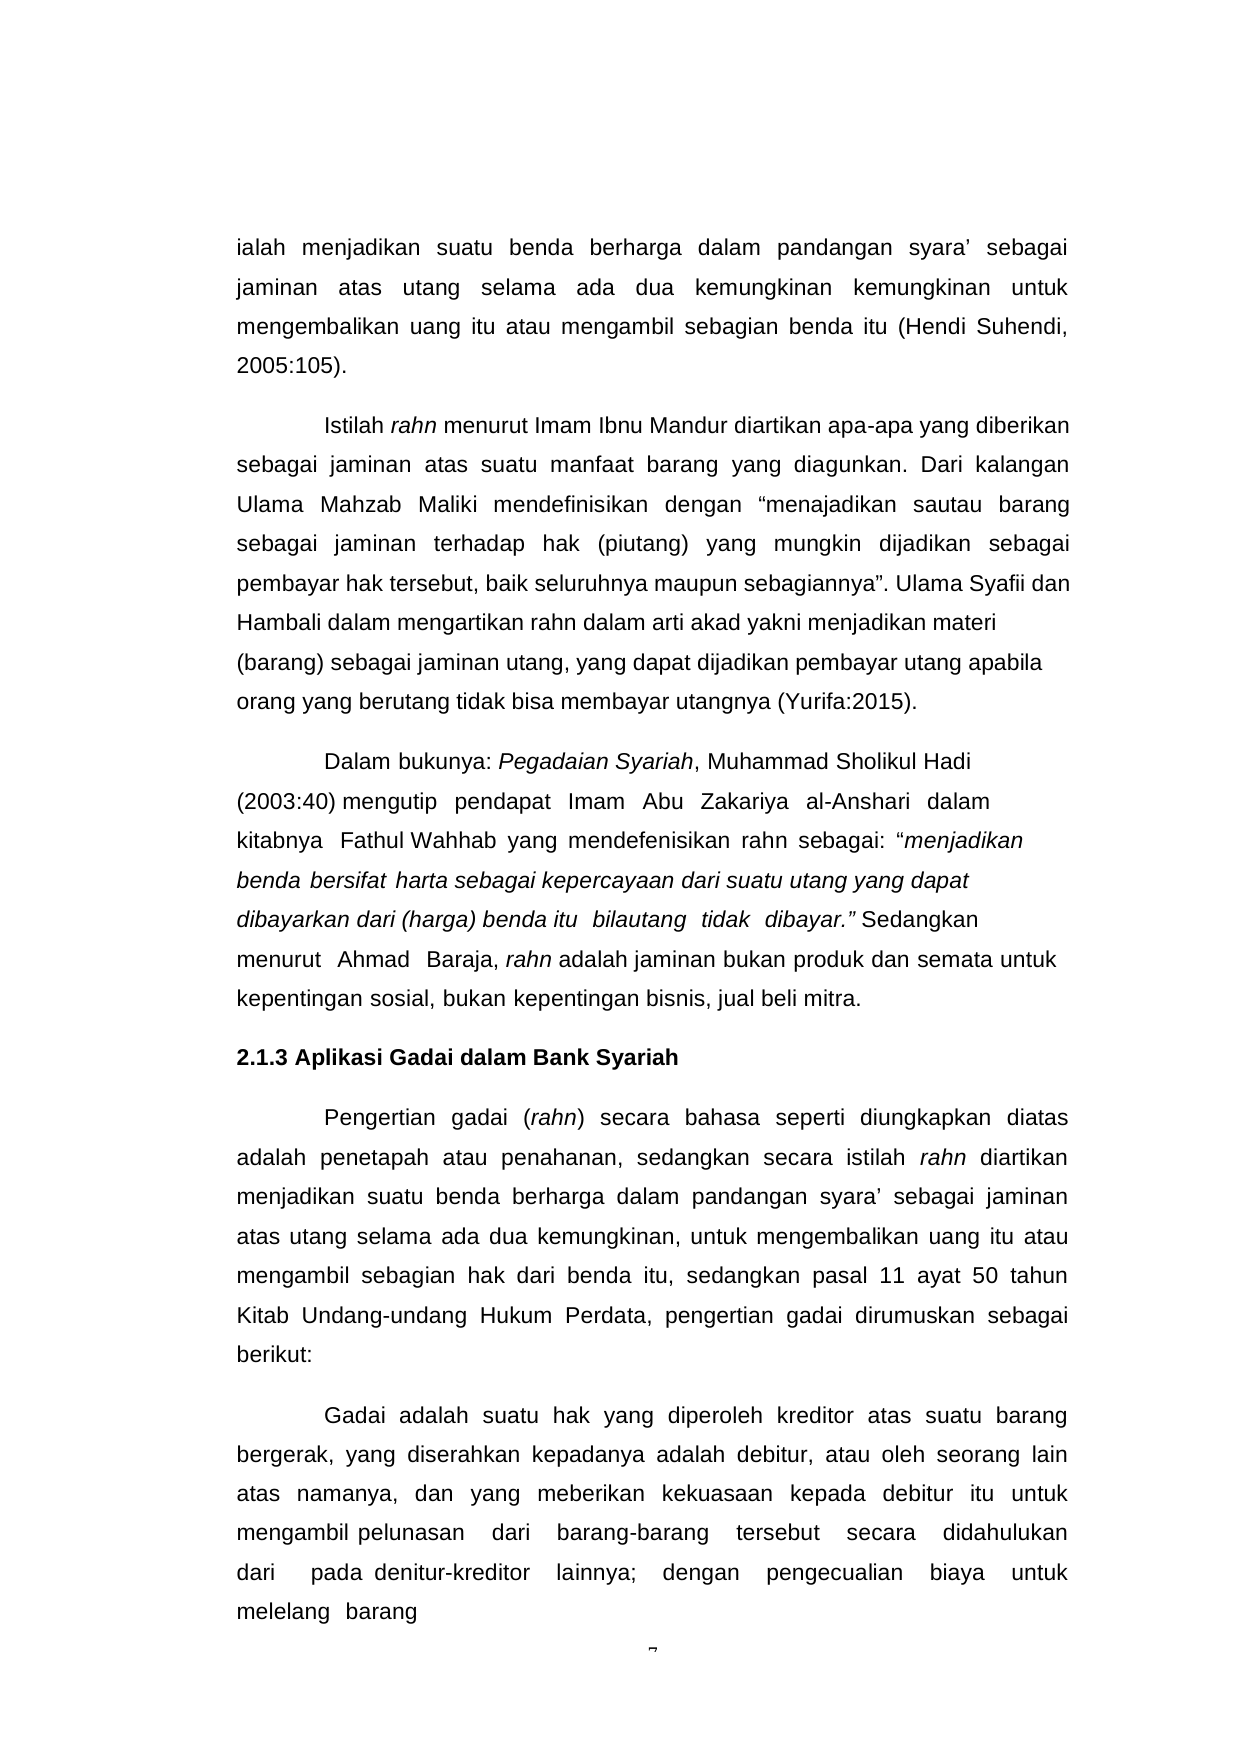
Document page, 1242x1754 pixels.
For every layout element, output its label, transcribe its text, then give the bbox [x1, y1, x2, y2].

text Dalam bukunya: Pegadaian Syariah, Muhammad Sholikul Hadi (2003:40) mengutip pendapat Imam Abu Zakariya al-Anshari dalam kitabnya Fathul Wahhab yang mendefenisikan rahn sebagai: “menjadikan benda bersifat harta sebagai kepercayaan dari suatu utang yang dapat dibayarkan dari (harga) benda itu bilautang tidak dibayar.” Sedangkan menurut Ahmad Baraja, rahn adalah jaminan bukan produk dan semata untuk kepentingan sosial, bukan kepentingan bisnis, jual beli mitra. [236, 748, 1077, 1011]
text 2.1.3 Aplikasi Gadai dalam Bank Syariah [236, 1044, 680, 1071]
picture [643, 1632, 656, 1684]
text Gadai adalah suatu hak yang diperoleh kreditor atas suatu barang bergerak, yang diserahkan kepadanya adalah debitur, atau oleh seorang lain atas namanya, dan yang meberikan kekuasaan kepada debitur itu untuk mengambil pelunasan dari barang-barang tersebut secara didahulukan dari pada denitur-kreditor lainnya; dengan pengecualian biaya untuk melelang barang [236, 1402, 1068, 1624]
text ialah menjadikan suatu benda berharga dalam pandangan syara’ sebagai jaminan atas utang selama ada dua kemungkinan kemungkinan untuk mengembalikan uang itu atau mengambil sebagian benda itu (Hendi Suhendi, 2005:105). [236, 234, 1068, 379]
text Istilah rahn menurut Imam Ibnu Mandur diartikan apa-apa yang diberikan sebagai jaminan atas suatu manfaat barang yang diagunkan. Dari kalangan Ulama Mahzab Maliki mendefinisikan dengan “menajadikan sautau barang sebagai jaminan terhadap hak (piutang) yang mungkin dijadikan sebagai pembayar hak tersebut, baik seluruhnya maupun sebagiannya”. Ulama Syafii dan Hambali dalam mengartikan rahn dalam arti akad yakni menjadikan materi (barang) sebagai jaminan utang, yang dapat dijadikan pembayar utang apabila orang yang berutang tidak bisa membayar utangnya (Yurifa:2015). [236, 412, 1076, 714]
text Pengertian gadai (rahn) secara bahasa seperti diungkapkan diatas adalah penetapah atau penahanan, sedangkan secara istilah rahn diartikan menjadikan suatu benda berharga dalam pandangan syara’ sebagai jaminan atas utang selama ada dua kemungkinan, untuk mengembalikan uang itu atau mengambil sebagian hak dari benda itu, sedangkan pasal 11 ayat 50 tahun Kitab Undang-undang Hukum Perdata, pengertian gadai dirumuskan sebagai berikut: [236, 1104, 1068, 1367]
